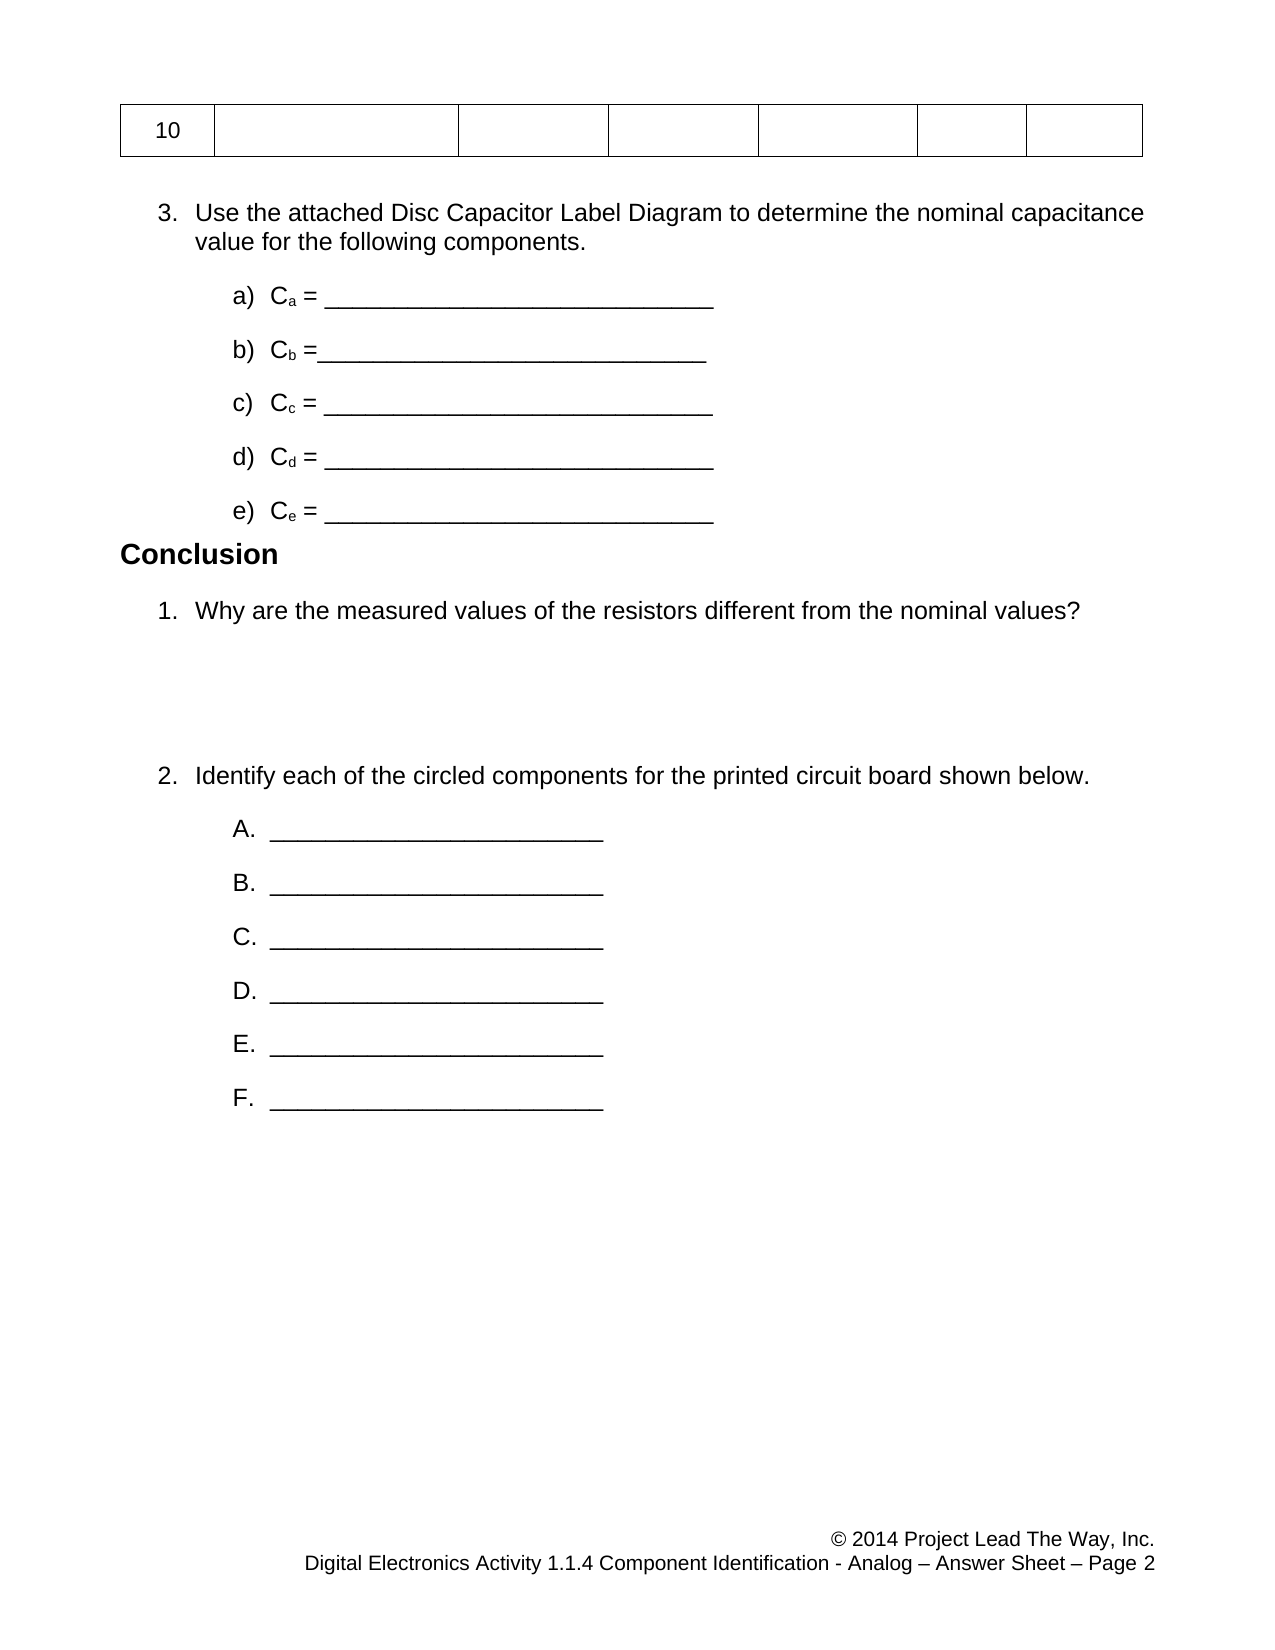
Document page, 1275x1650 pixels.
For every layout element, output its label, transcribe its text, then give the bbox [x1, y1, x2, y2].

list ________________________ [232, 922, 1155, 951]
list Cb =____________________________ [232, 335, 1155, 363]
list Use the attached Disc Capacitor Label Diagram to determine the nominal capacitance value for the following components. [157, 198, 1155, 256]
table_cell [759, 105, 917, 156]
text Conclusion [120, 537, 1155, 571]
table_cell [459, 105, 608, 156]
list ________________________ [232, 1029, 1155, 1058]
table_cell [215, 105, 458, 156]
table_cell [1027, 105, 1142, 156]
table_cell [609, 105, 758, 156]
list ________________________ [232, 976, 1155, 1004]
list Why are the measured values of the resistors different from the nominal values? [157, 596, 1155, 624]
list Cd = ____________________________ [232, 442, 1155, 471]
table_cell 10 [121, 105, 214, 156]
list Ce = ____________________________ [232, 496, 1155, 525]
list ________________________ [232, 814, 1155, 843]
list Cc = ____________________________ [232, 388, 1155, 417]
list Ca = ____________________________ [232, 281, 1155, 310]
list ________________________ [232, 868, 1155, 897]
list ________________________ [232, 1083, 1155, 1112]
table_cell [918, 105, 1026, 156]
list Identify each of the circled components for the printed circuit board shown below. [157, 761, 1155, 789]
